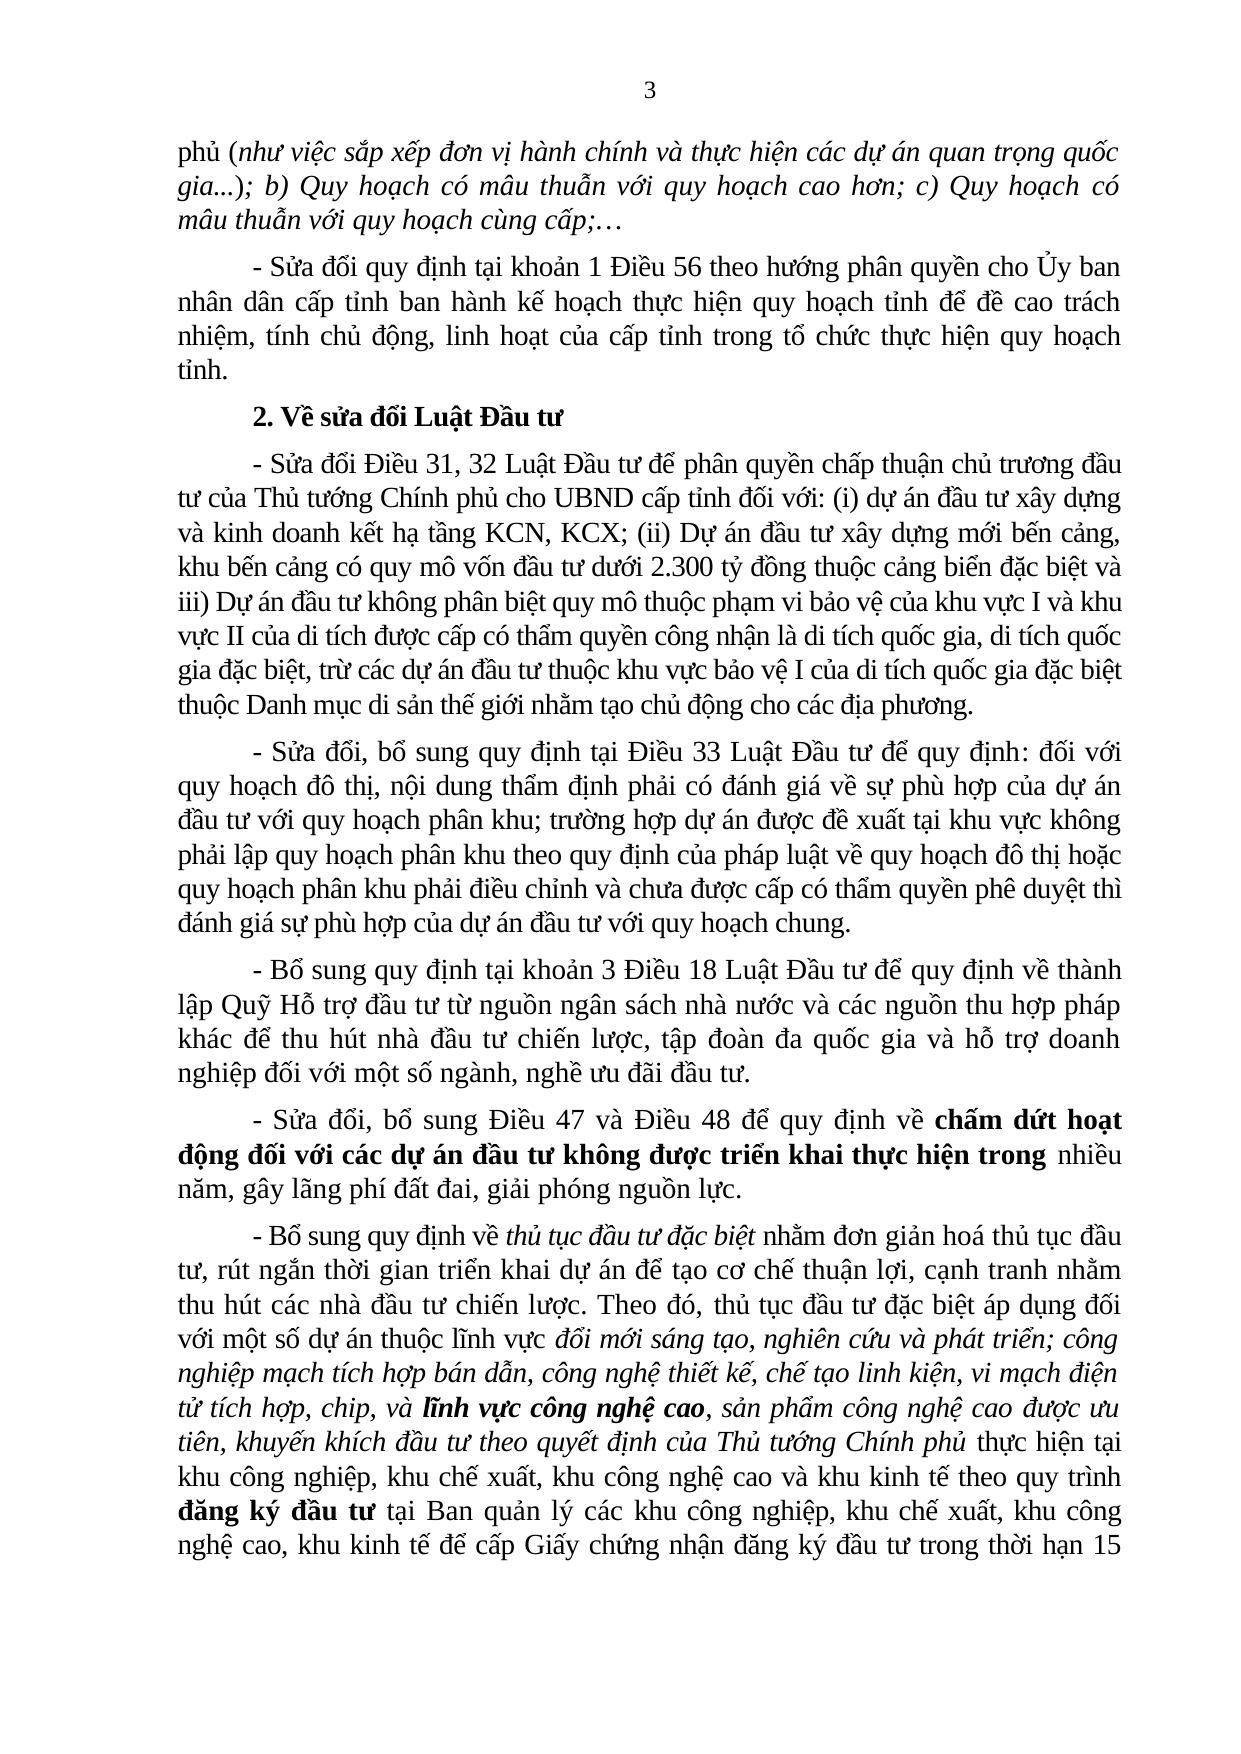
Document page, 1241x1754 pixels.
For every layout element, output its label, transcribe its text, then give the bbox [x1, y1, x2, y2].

text - Sửa đổi quy định tại khoản 1 Điều 56 theo hướng phân quyền cho Ủy ban nhân dân cấp tỉnh ban hành kế hoạch thực hiện quy hoạch tỉnh để đề cao trách nhiệm, tính chủ động, linh hoạt của cấp tỉnh trong tổ chức thực hiện quy hoạch tỉnh. [176, 248, 1123, 387]
text - Sửa đổi Điều 31, 32 Luật Đầu tư để phân quyền chấp thuận chủ trương đầu tư của Thủ tướng Chính phủ cho UBND cấp tỉnh đối với: (i) dự án đầu tư xây dựng và kinh doanh kết hạ tầng KCN, KCX; (ii) Dự án đầu tư xây dựng mới bến cảng, khu bến cảng có quy mô vốn đầu tư dưới 2.300 tỷ đồng thuộc cảng biển đặc biệt và iii) Dự án đầu tư không phân biệt quy mô thuộc phạm vi bảo vệ của khu vực I và khu vực II của di tích được cấp có thẩm quyền công nhận là di tích quốc gia, di tích quốc gia đặc biệt, trừ các dự án đầu tư thuộc khu vực bảo vệ I của di tích quốc gia đặc biệt thuộc Danh mục di sản thế giới nhằm tạo chủ động cho các địa phương. [176, 445, 1123, 721]
text 2. Về sửa đổi Luật Đầu tư [176, 398, 1123, 433]
text - Sửa đổi, bổ sung quy định tại Điều 33 Luật Đầu tư để quy định: đối với quy hoạch đô thị, nội dung thẩm định phải có đánh giá về sự phù hợp của dự án đầu tư với quy hoạch phân khu; trường hợp dự án được đề xuất tại khu vực không phải lập quy hoạch phân khu theo quy định của pháp luật về quy hoạch đô thị hoặc quy hoạch phân khu phải điều chỉnh và chưa được cấp có thẩm quyền phê duyệt thì đánh giá sự phù hợp của dự án đầu tư với quy hoạch chung. [176, 732, 1123, 940]
text - Bổ sung quy định tại khoản 3 Điều 18 Luật Đầu tư để quy định về thành lập Quỹ Hỗ trợ đầu tư từ nguồn ngân sách nhà nước và các nguồn thu hợp pháp khác để thu hút nhà đầu tư chiến lược, tập đoàn đa quốc gia và hỗ trợ doanh nghiệp đối với một số ngành, nghề ưu đãi đầu tư. [176, 951, 1123, 1090]
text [176, 132, 1123, 237]
text - Sửa đổi, bổ sung Điều 47 và Điều 48 để quy định về chấm dứt hoạt động đối với các dự án đầu tư không được triển khai thực hiện trong nhiều năm, gây lãng phí đất đai, giải phóng nguồn lực. [176, 1101, 1123, 1205]
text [176, 1217, 1123, 1627]
